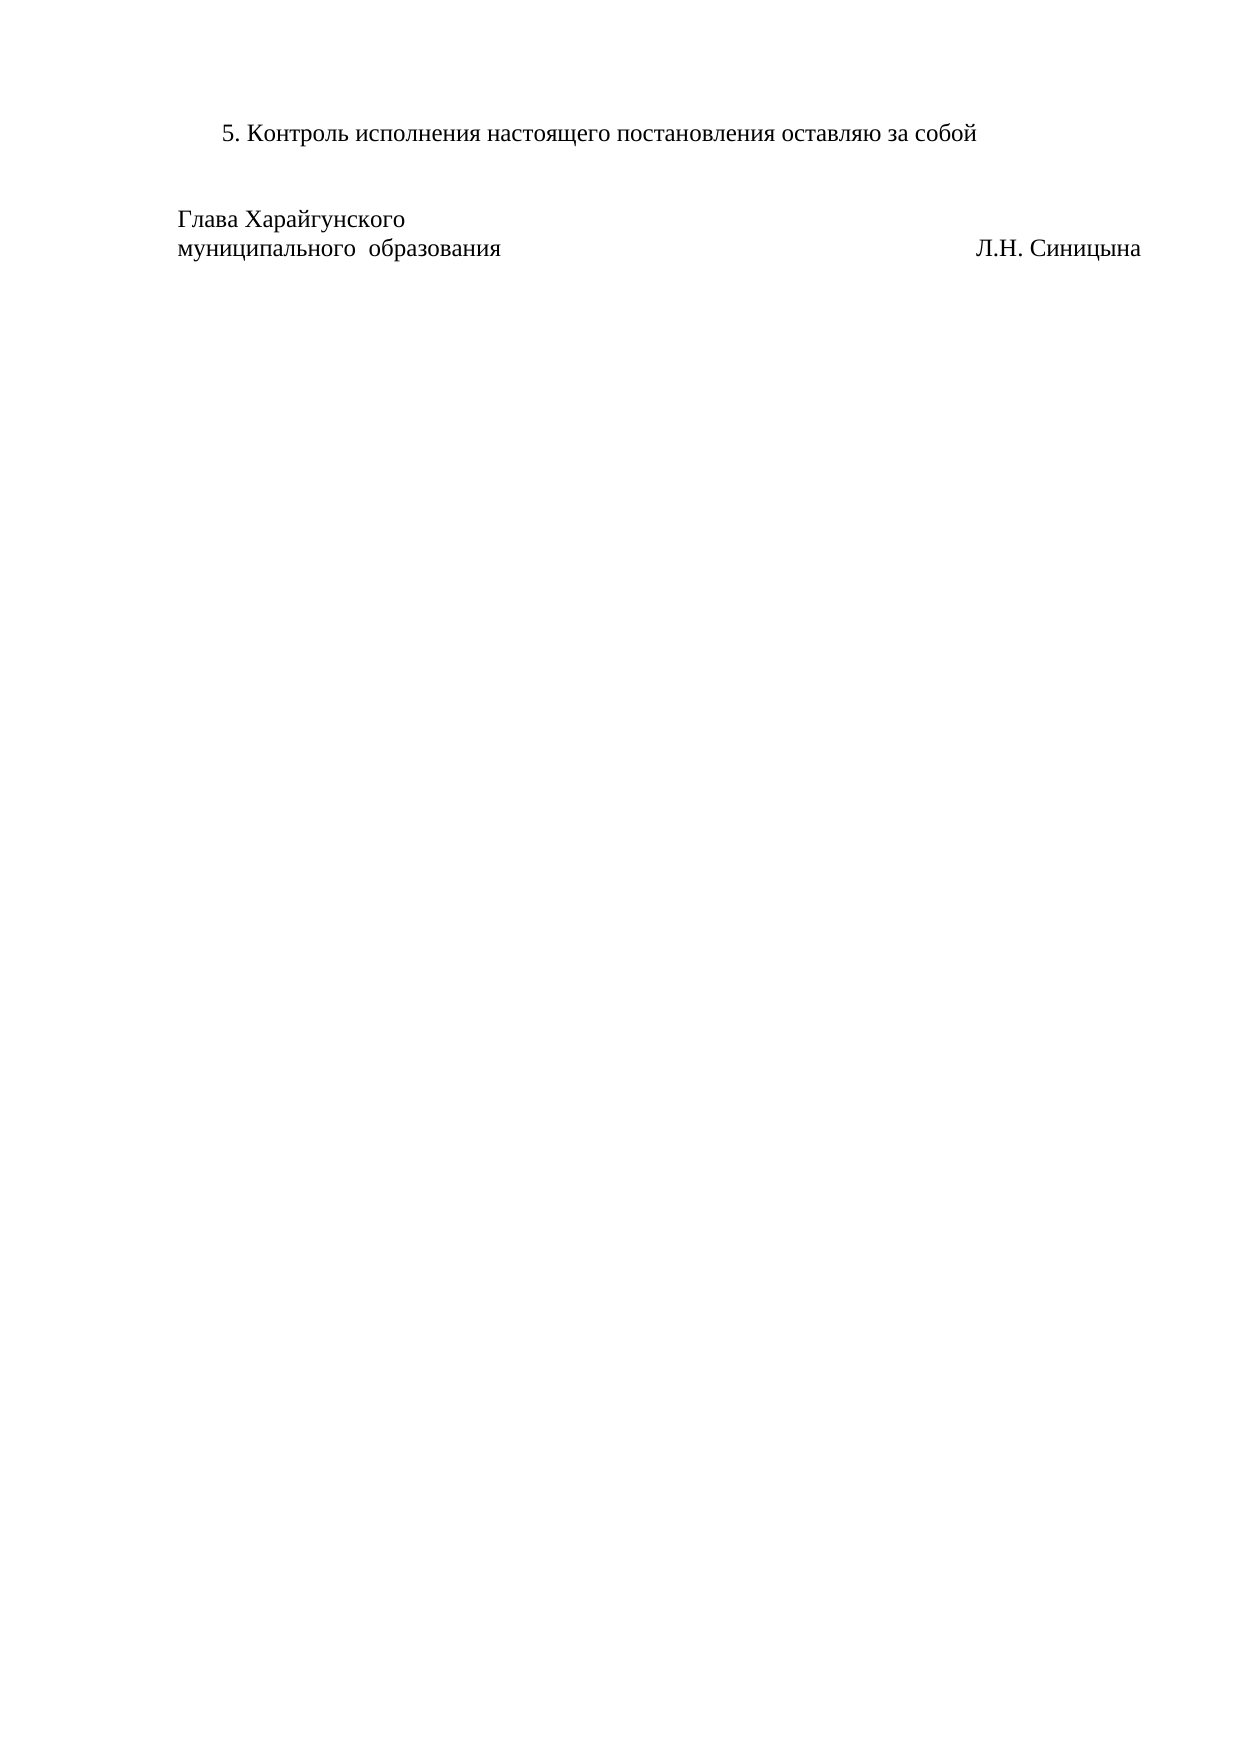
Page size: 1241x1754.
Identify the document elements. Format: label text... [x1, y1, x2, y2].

text 5. Контроль исполнения настоящего постановления оставляю за собой [177, 118, 1152, 147]
text Глава Харайгунского [177, 204, 1152, 233]
text муниципального образования Л.Н. Синицына [177, 233, 1152, 262]
